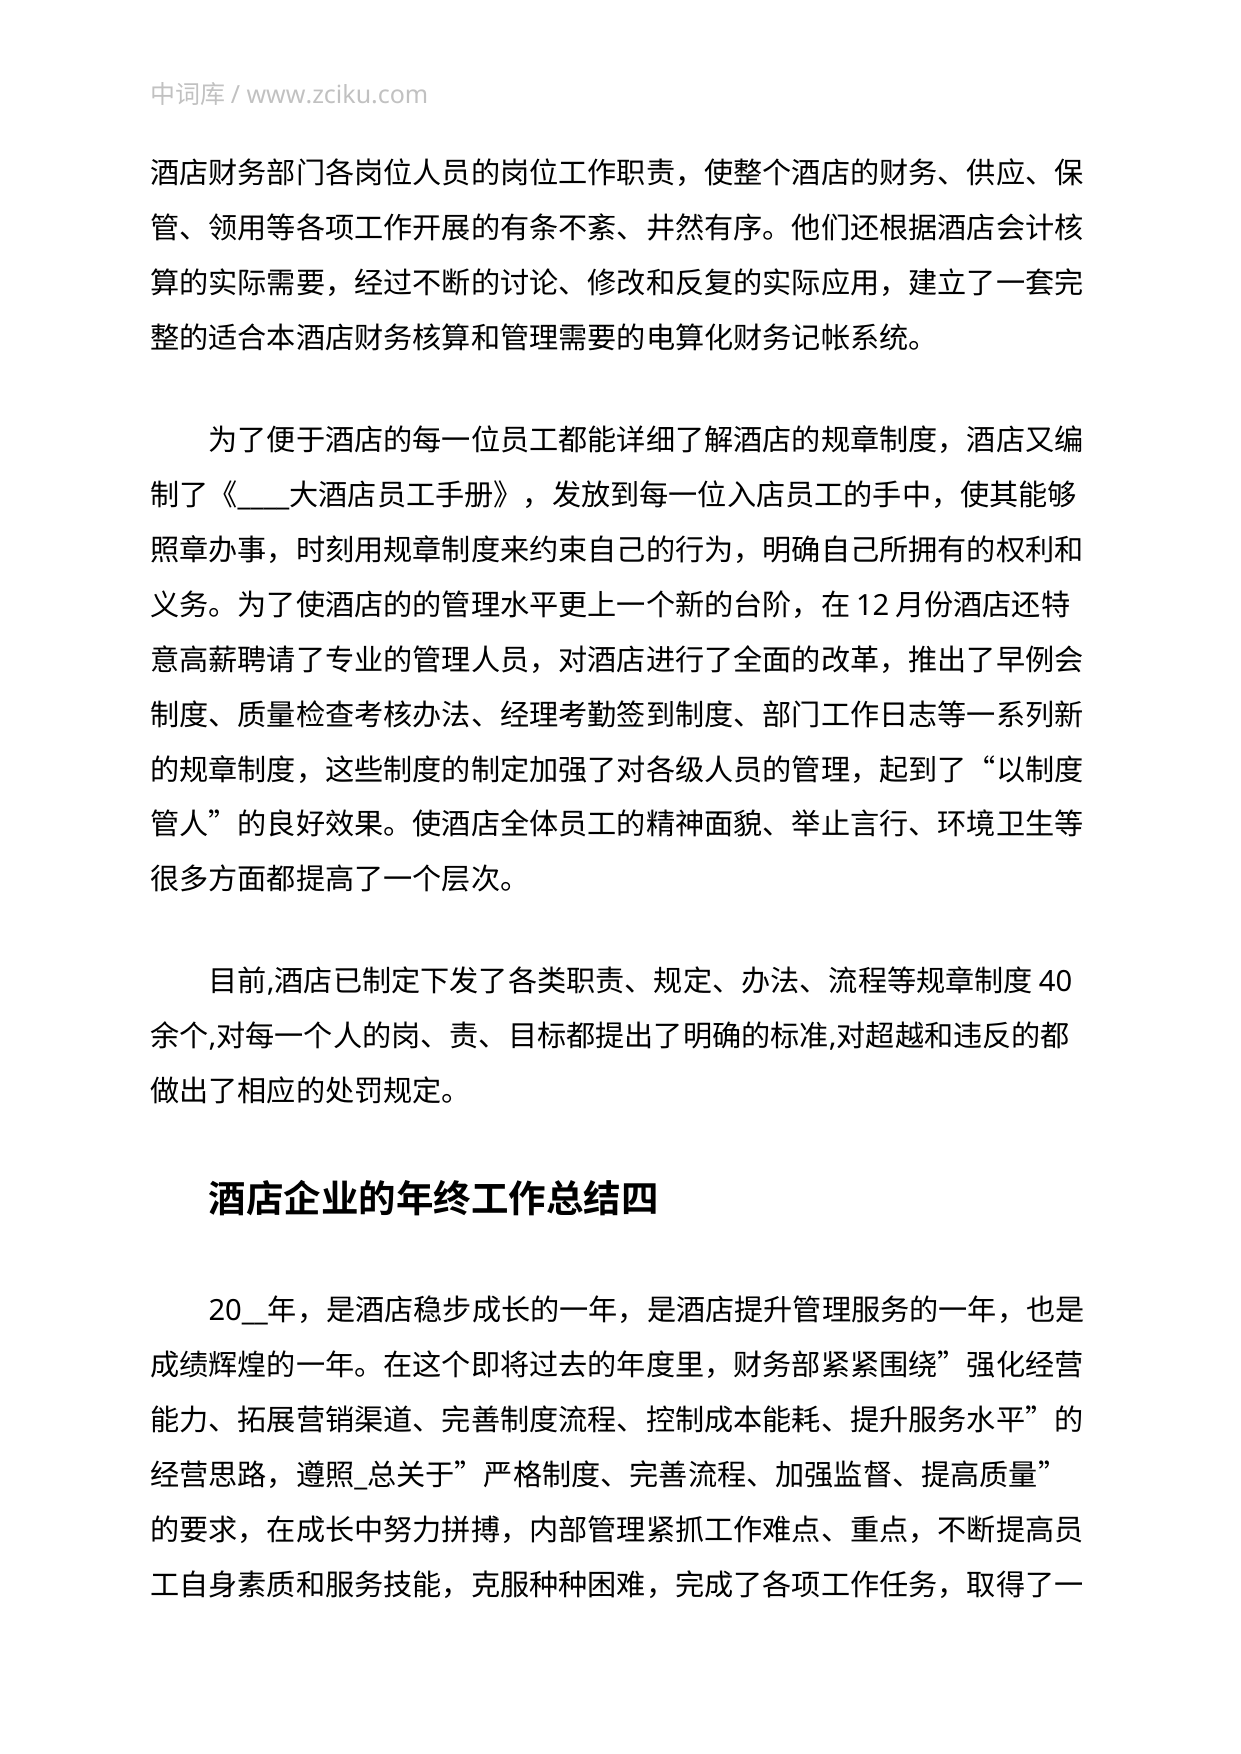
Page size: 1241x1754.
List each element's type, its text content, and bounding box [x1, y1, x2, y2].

text 酒店企业的年终工作总结四 [150, 1169, 1090, 1224]
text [150, 1287, 1090, 1604]
text 为了便于酒店的每一位员工都能详细了解酒店的规章制度，酒店又编制了《____大酒店员工手册》，发放到每一位入店员工的手中，使其能够照章办事，时刻用规章制度来约束自己的行为，明确自己所拥有的权利和义务。为了使酒店的的管理水平更上一个新的台阶，在12月份酒店还特意高薪聘请了专业的管理人员，对酒店进行了全面的改革，推出了早例会制度、质量检查考核办法、经理考勤签到制度、部门工作日志等一系列新的规章制度，这些制度的制定加强了对各级人员的管理，起到了“以制度管人”的良好效果。使酒店全体员工的精神面貌、举止言行、环境卫生等很多方面都提高了一个层次。 [150, 416, 1090, 898]
text 目前,酒店已制定下发了各类职责、规定、办法、流程等规章制度40余个,对每一个人的岗、责、目标都提出了明确的标准,对超越和违反的都做出了相应的处罚规定。 [150, 958, 1090, 1110]
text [150, 150, 1090, 357]
